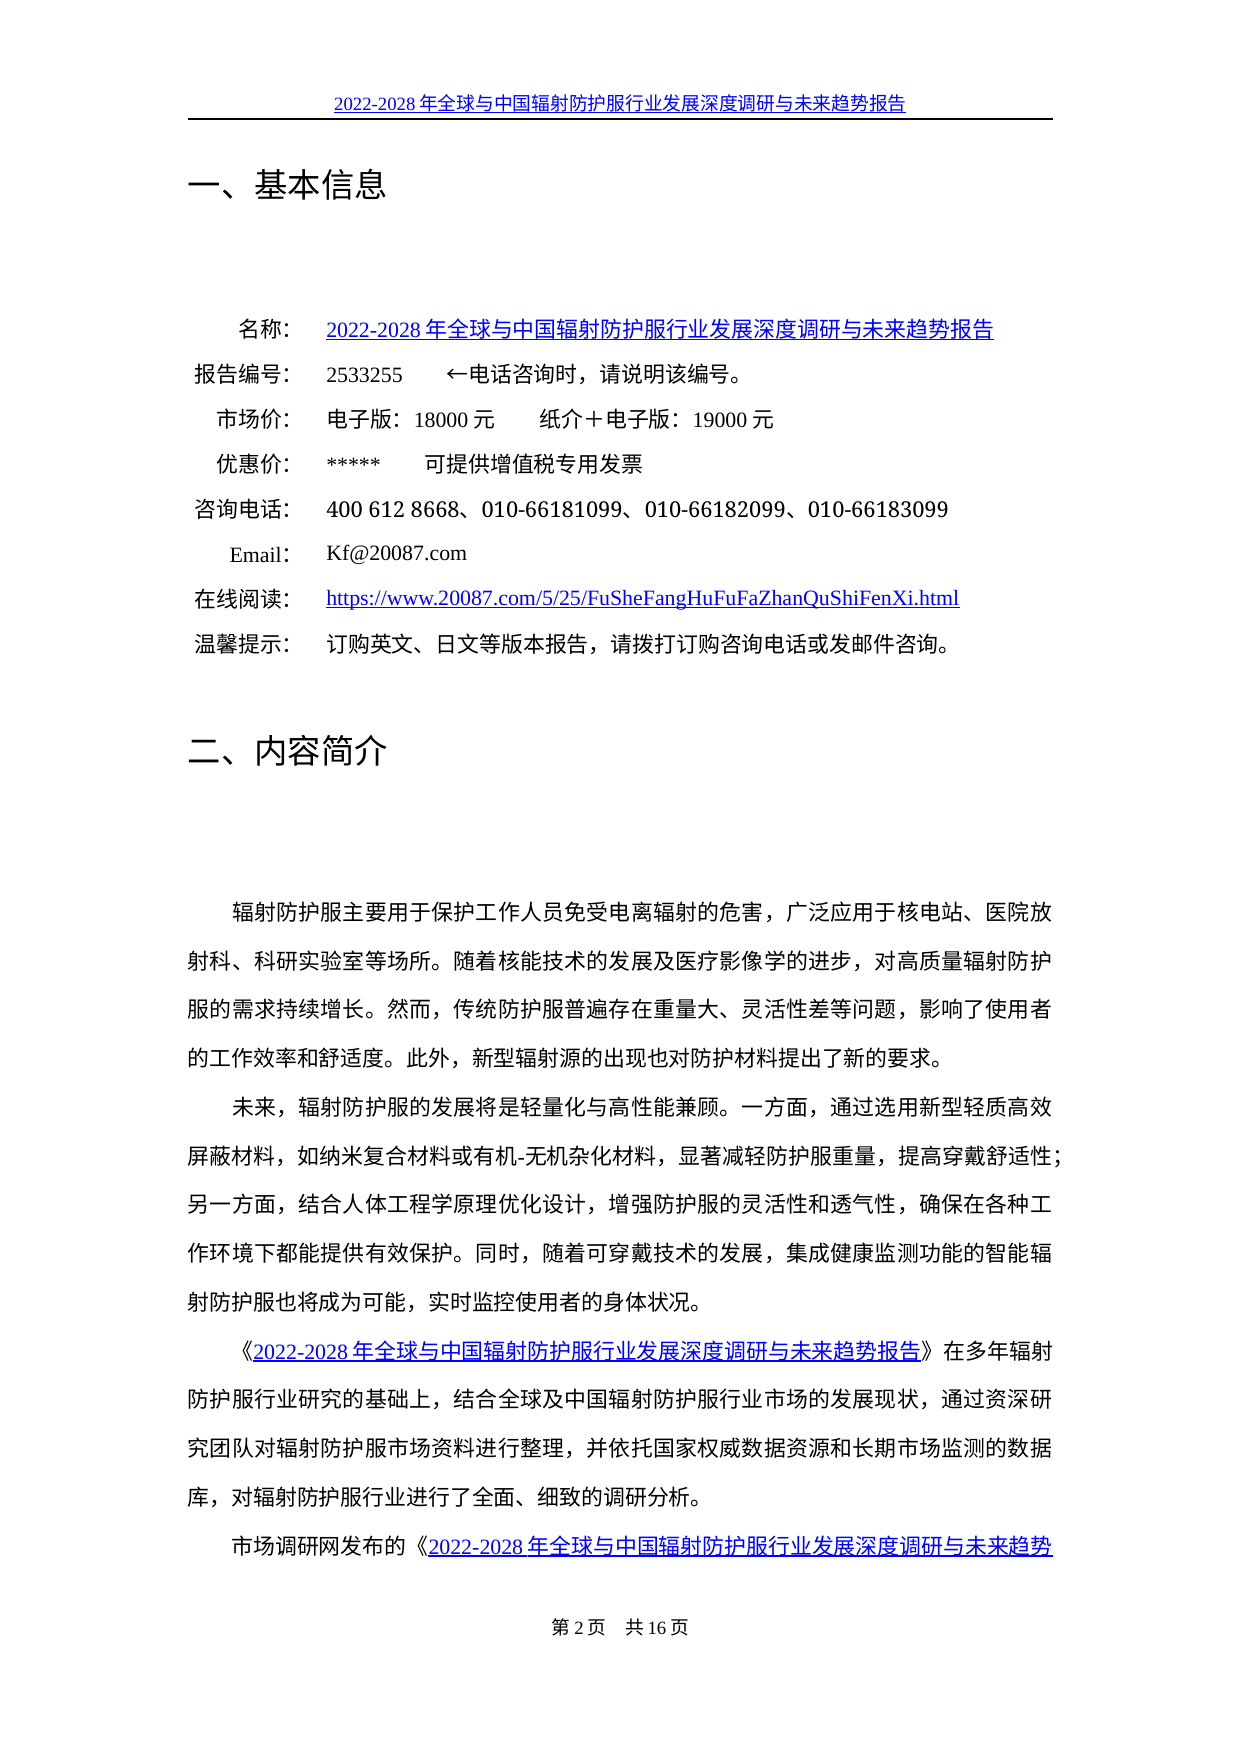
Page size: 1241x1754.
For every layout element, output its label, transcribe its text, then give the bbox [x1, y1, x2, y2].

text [187, 894, 1053, 1561]
table_cell 报告编号： [167, 357, 315, 402]
table_cell 市场价： [167, 402, 315, 447]
table_cell 温馨提示： [167, 627, 315, 672]
table_cell [315, 582, 1073, 627]
table_header 2022-2028年全球与中国辐射防护服行业发展深度调研与未来趋势报告 [315, 312, 1073, 357]
table_header 名称： [167, 312, 315, 357]
title 一、基本信息 [187, 150, 1053, 215]
table_cell Kf@20087.com [315, 537, 1073, 582]
title 二、内容简介 [187, 717, 1053, 782]
table_cell 2533255 ←电话咨询时，请说明该编号。 [315, 357, 1073, 402]
table_cell 订购英文、日文等版本报告，请拨打订购咨询电话或发邮件咨询。 [315, 627, 1073, 672]
table_cell 优惠价： [167, 447, 315, 492]
table_cell 电子版：18000 元 纸介＋电子版：19000 元 [315, 402, 1073, 447]
table_cell ***** 可提供增值税专用发票 [315, 447, 1073, 492]
table_cell 咨询电话： [167, 492, 315, 537]
table_cell Email： [167, 537, 315, 582]
table_cell 在线阅读： [167, 582, 315, 627]
table_cell 400 612 8668、010-66181099、010-66182099、010-66183099 [315, 492, 1073, 537]
